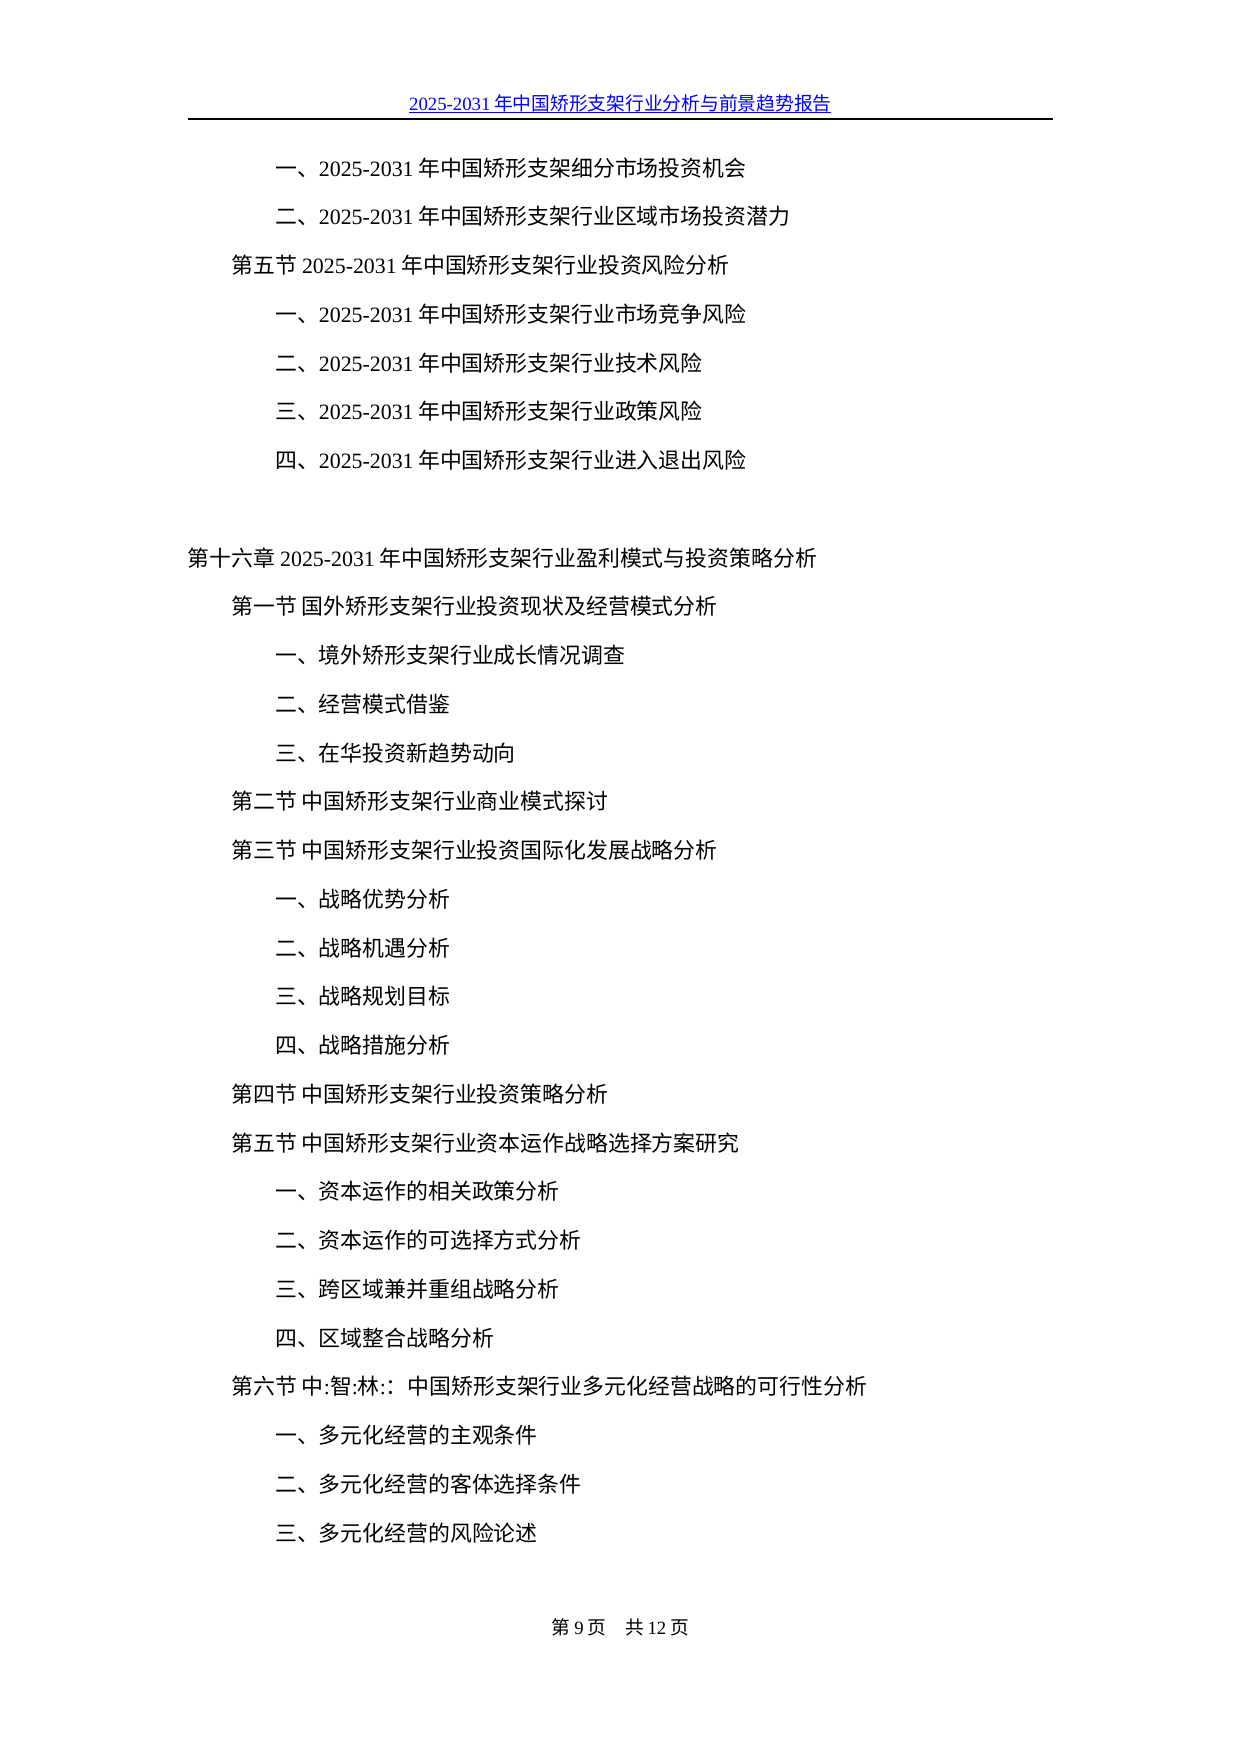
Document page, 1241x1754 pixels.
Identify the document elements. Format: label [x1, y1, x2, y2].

text [187, 150, 1053, 1548]
